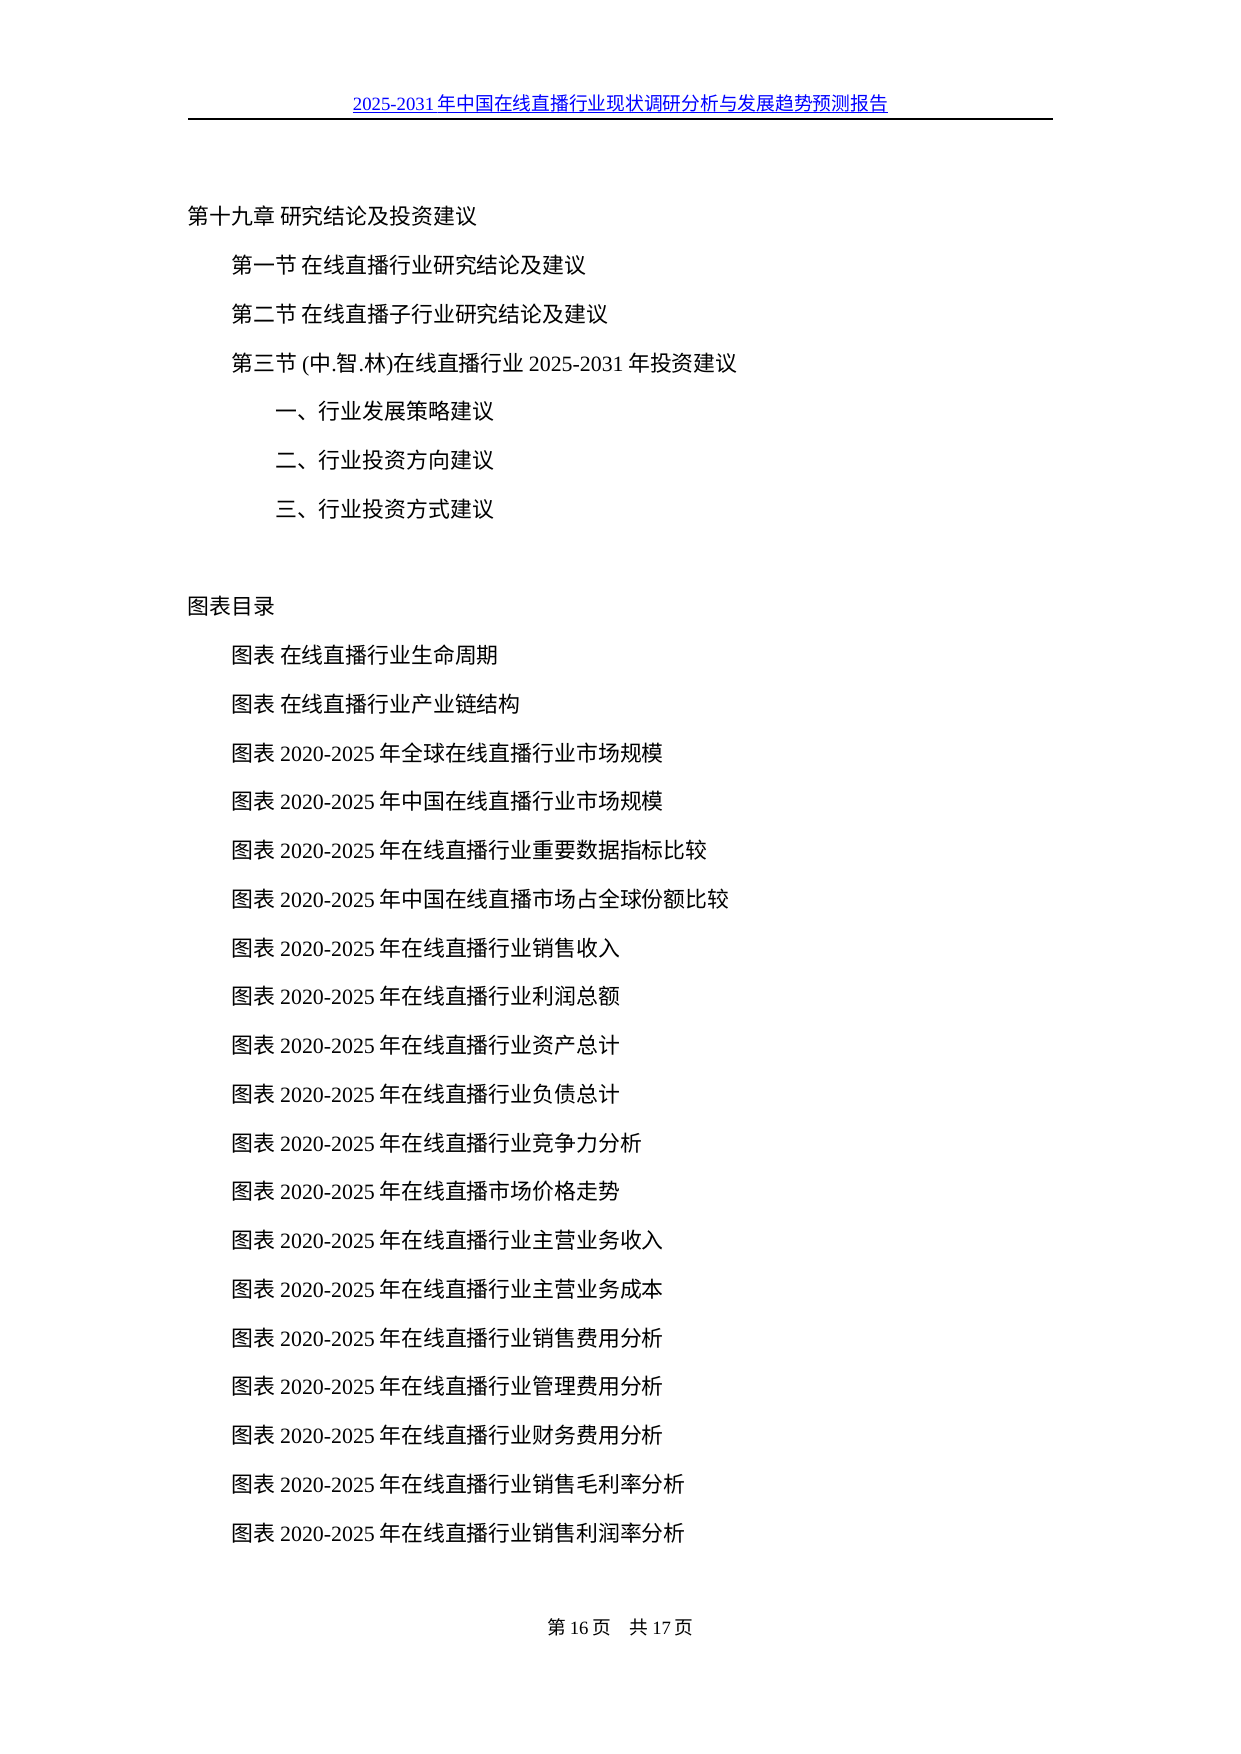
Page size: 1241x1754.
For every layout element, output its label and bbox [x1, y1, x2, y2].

text [187, 150, 1053, 1548]
